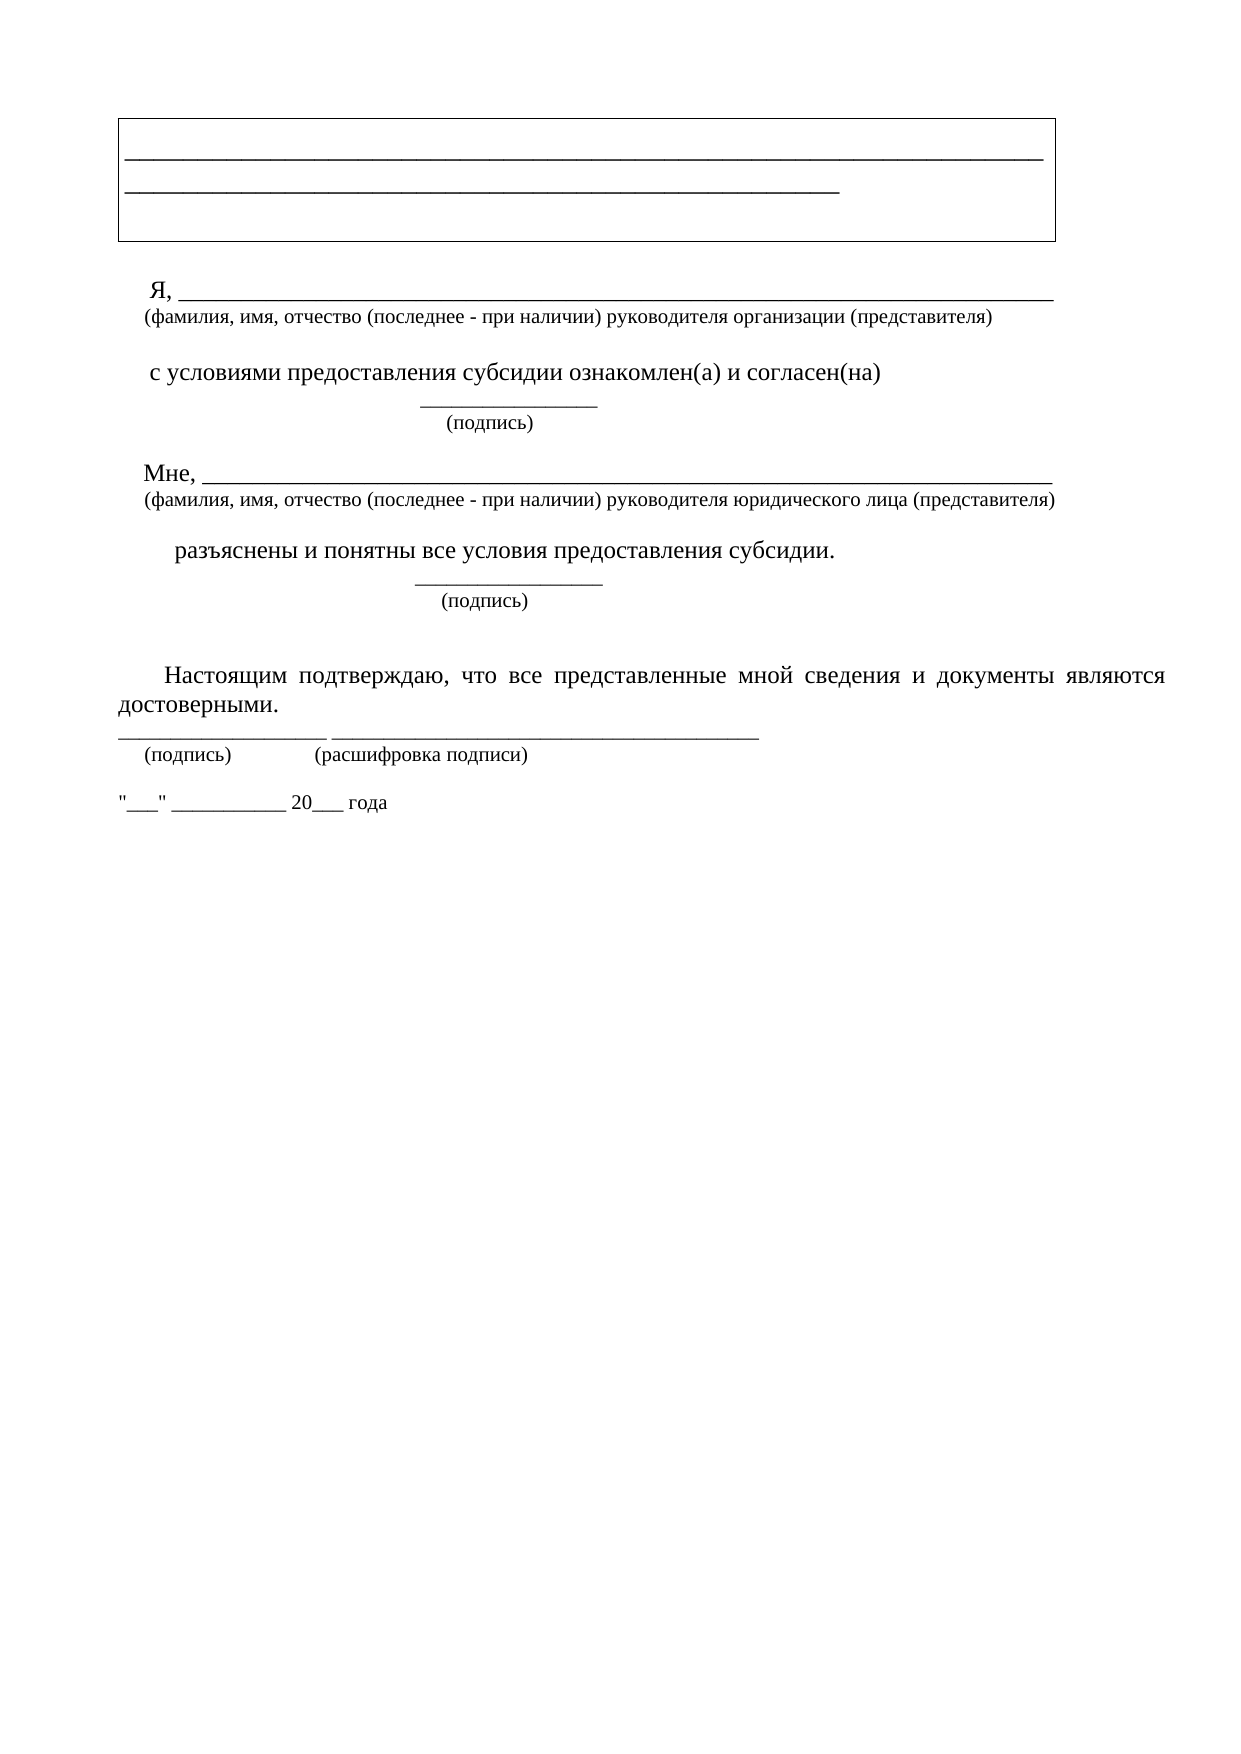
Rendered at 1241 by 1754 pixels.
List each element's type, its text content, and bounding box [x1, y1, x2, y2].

text (подпись) (расшифровка подписи) [118, 742, 1166, 766]
text (фамилия, имя, отчество (последнее - при наличии) руководителя юридического лица (представителя) [118, 487, 1166, 511]
text (подпись) [118, 410, 1166, 434]
text Мне, ____________________________________________________________________ [118, 458, 1166, 487]
text Настоящим подтверждаю, что все представленные мной сведения и документы являются достоверными. [118, 660, 1166, 717]
text (подпись) [118, 588, 1166, 612]
text _________________ [118, 386, 1166, 410]
text (фамилия, имя, отчество (последнее - при наличии) руководителя организации (представителя) [118, 304, 1166, 328]
text __________________ [118, 564, 1166, 588]
text с условиями предоставления субсидии ознакомлен(а) и согласен(на) [118, 357, 1166, 386]
text Я, ______________________________________________________________________ [118, 276, 1166, 304]
text "___" ___________ 20___ года [118, 790, 1166, 814]
text ____________________ _________________________________________ [118, 717, 1166, 742]
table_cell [119, 119, 1055, 241]
text разъяснены и понятны все условия предоставления субсидии. [118, 535, 1166, 564]
